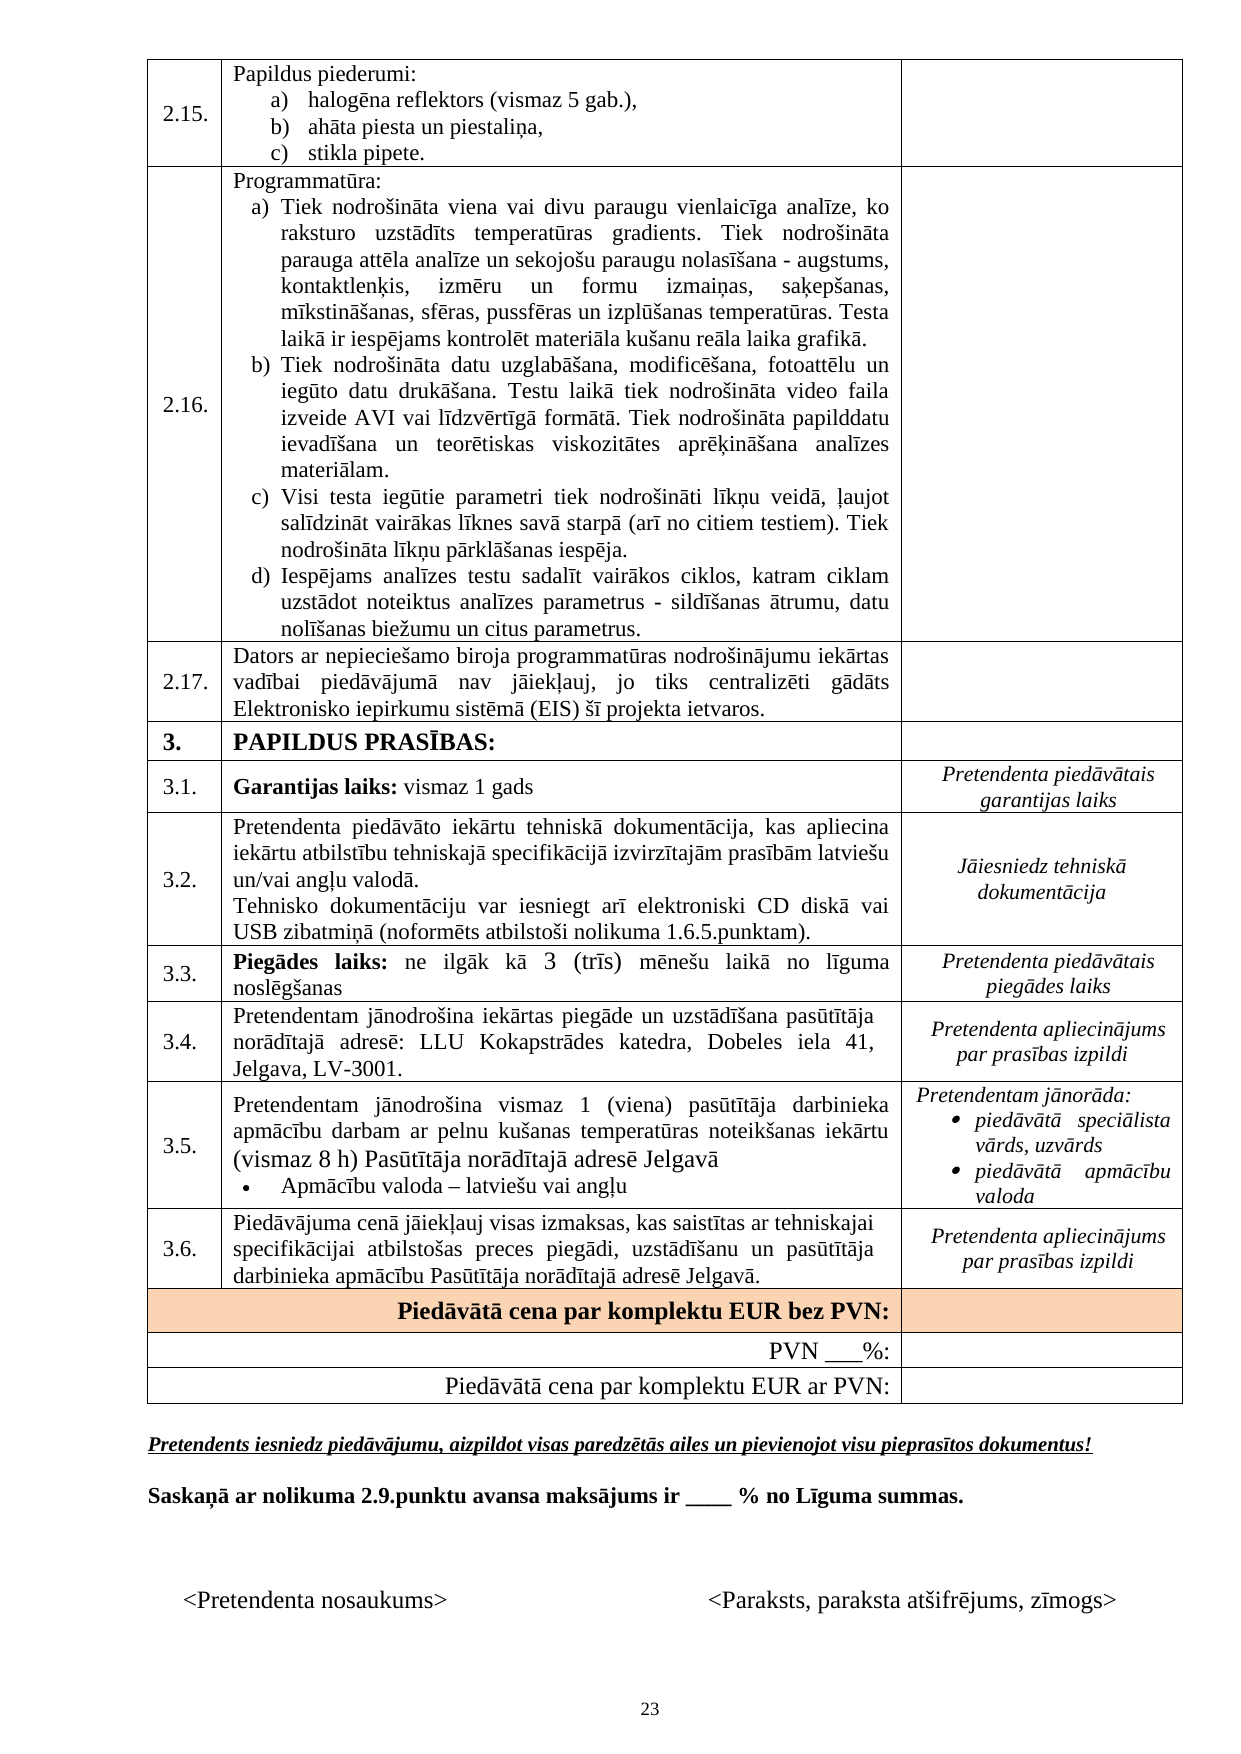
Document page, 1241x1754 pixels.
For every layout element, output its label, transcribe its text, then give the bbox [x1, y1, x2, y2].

table_cell 3.1. [148, 761, 221, 812]
table_cell [902, 1289, 1182, 1332]
table_cell Programmatūra: Tiek nodrošināta viena vai divu paraugu vienlaicīga analīze, ko raksturo uzstādīts temperatūras gradients. Tiek nodrošināta parauga attēla analīze un sekojošu paraugu nolasīšana - augstums, kontaktlenķis, izmēru un formu izmaiņas, saķepšanas, mīkstināšanas, sfēras, pussfēras un izplūšanas temperatūras. Testa laikā ir iespējams kontrolēt materiāla kušanu reāla laika grafikā. Tiek nodrošināta datu uzglabāšana, modificēšana, fotoattēlu un iegūto datu drukāšana. Testu laikā tiek nodrošināta video faila izveide AVI vai līdzvērtīgā formātā. Tiek nodrošināta papilddatu ievadīšana un teorētiskas viskozitātes aprēķināšana analīzes materiālam. Visi testa iegūtie parametri tiek nodrošināti līkņu veidā, ļaujot salīdzināt vairākas līknes savā starpā (arī no citiem testiem). Tiek nodrošināta līkņu pārklāšanas iespēja. Iespējams analīzes testu sadalīt vairākos ciklos, katram ciklam uzstādot noteiktus analīzes parametrus - sildīšanas ātrumu, datu nolīšanas biežumu un citus parametrus. [222, 167, 901, 641]
table_cell 3.2. [148, 813, 221, 945]
text Pretendents iesniedz piedāvājumu, aizpildot visas paredzētās ailes un pievienojot visu pieprasītos dokumentus! [148, 1432, 1152, 1456]
text <Pretendenta nosaukums> <Paraksts, paraksta atšifrējums, zīmogs> [148, 1585, 1152, 1614]
table_cell 3.4. [148, 1002, 221, 1081]
table_cell Papildus piederumi: halogēna reflektors (vismaz 5 gab.), ahāta piesta un piestaliņa, stikla pipete. [222, 60, 901, 166]
table_cell Garantijas laiks: vismaz 1 gads [222, 761, 901, 812]
table_cell Dators ar nepieciešamo biroja programmatūras nodrošinājumu iekārtas vadībai piedāvājumā nav jāiekļauj, jo tiks centralizēti gādāts Elektronisko iepirkumu sistēmā (EIS) šī projekta ietvaros. [222, 642, 901, 721]
table_cell Piedāvājuma cenā jāiekļauj visas izmaksas, kas saistītas ar tehniskajai specifikācijai atbilstošas preces piegādi, uzstādīšanu un pasūtītāja darbinieka apmācību Pasūtītāja norādītajā adresē Jelgavā. [222, 1209, 901, 1288]
text Saskaņā ar nolikuma 2.9.punktu avansa maksājums ir ____ % no Līguma summas. [148, 1482, 1152, 1508]
table_cell Piegādes laiks: ne ilgāk kā 3 (trīs) mēnešu laikā no līguma noslēgšanas [222, 946, 901, 1001]
table_cell [902, 60, 1182, 166]
table_cell Pretendentam jānodrošina iekārtas piegāde un uzstādīšana pasūtītāja norādītajā adresē: LLU Kokapstrādes katedra, Dobeles iela 41, Jelgava, LV-3001. [222, 1002, 901, 1081]
table_cell 2.17. [148, 642, 221, 721]
table_cell Pretendenta apliecinājums par prasības izpildi [902, 1209, 1182, 1288]
table_cell PAPILDUS PRASĪBAS: [222, 722, 901, 760]
table_cell 3.5. [148, 1082, 221, 1208]
table_cell Pretendenta piedāvātais garantijas laiks [902, 761, 1182, 812]
table_cell Pretendenta piedāvātais piegādes laiks [902, 946, 1182, 1001]
table_cell 2.15. [148, 60, 221, 166]
table_cell [902, 722, 1182, 760]
table_cell [902, 1333, 1182, 1367]
table_cell Piedāvātā cena par komplektu EUR bez PVN: [148, 1289, 901, 1332]
table_cell Piedāvātā cena par komplektu EUR ar PVN: [148, 1368, 901, 1403]
table_cell 3.3. [148, 946, 221, 1001]
table_cell Pretendentam jānodrošina vismaz 1 (viena) pasūtītāja darbinieka apmācību darbam ar pelnu kušanas temperatūras noteikšanas iekārtu (vismaz 8 h) Pasūtītāja norādītajā adresē Jelgavā Apmācību valoda – latviešu vai angļu [222, 1082, 901, 1208]
table_cell 3.6. [148, 1209, 221, 1288]
table_cell 3. [148, 722, 221, 760]
table_cell [902, 642, 1182, 721]
table_cell Pretendentam jānorāda: piedāvātā speciālista vārds, uzvārds piedāvātā apmācību valoda [902, 1082, 1182, 1208]
table_cell Pretendenta piedāvāto iekārtu tehniskā dokumentācija, kas apliecina iekārtu atbilstību tehniskajā specifikācijā izvirzītajām prasībām latviešu un/vai angļu valodā. Tehnisko dokumentāciju var iesniegt arī elektroniski CD diskā vai USB zibatmiņā (noformēts atbilstoši nolikuma 1.6.5.punktam). [222, 813, 901, 945]
table_cell 2.16. [148, 167, 221, 641]
table_cell PVN ___%: [148, 1333, 901, 1367]
table_cell [902, 1368, 1182, 1403]
table_cell [902, 167, 1182, 641]
table_cell Jāiesniedz tehniskā dokumentācija [902, 813, 1182, 945]
table_cell Pretendenta apliecinājums par prasības izpildi [902, 1002, 1182, 1081]
